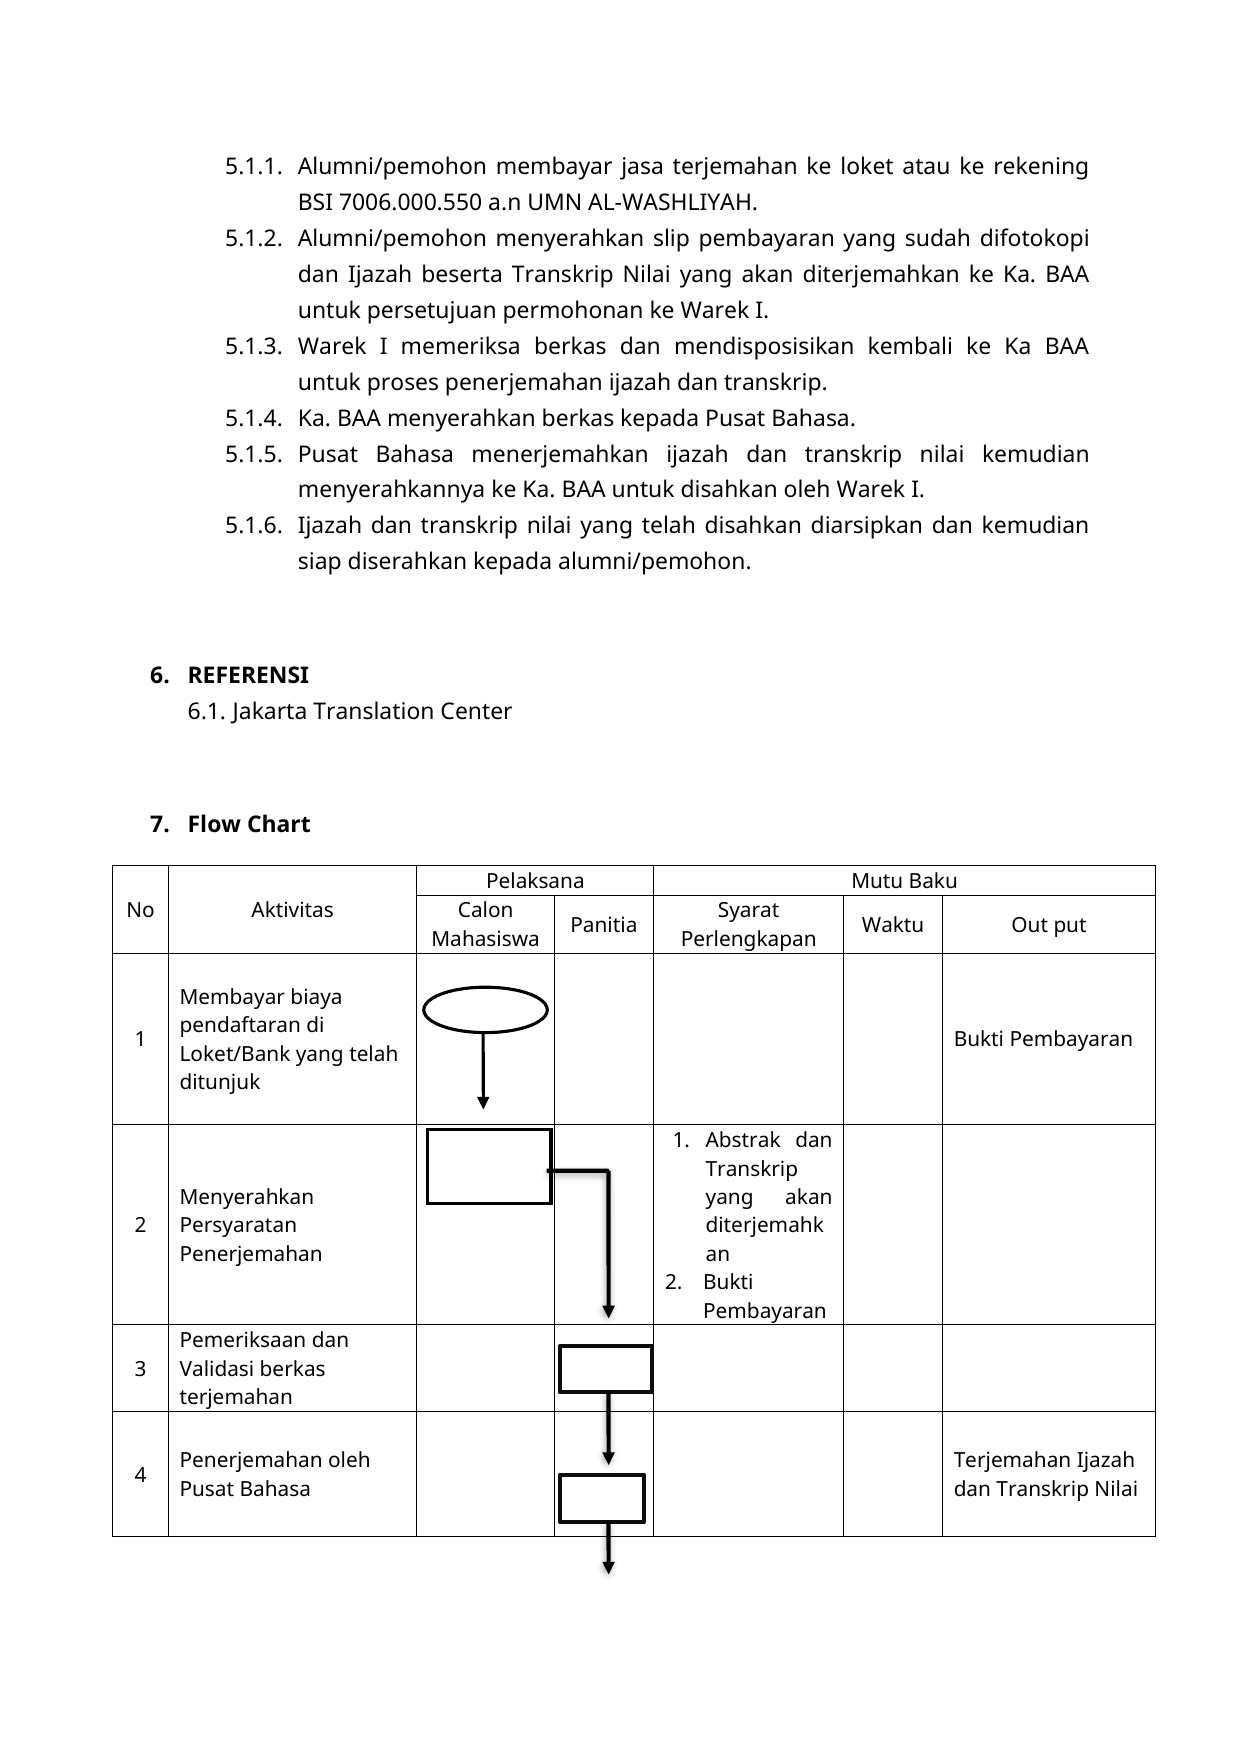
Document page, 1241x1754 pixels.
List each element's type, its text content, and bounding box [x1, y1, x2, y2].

table_cell [844, 1325, 942, 1411]
table_cell [844, 1125, 942, 1324]
table_cell Menyerahkan Persyaratan Penerjemahan [169, 1125, 416, 1324]
table_header Pelaksana [417, 866, 653, 894]
table_cell Terjemahan Ijazah dan Transkrip Nilai [943, 1412, 1155, 1536]
table_cell Bukti Pembayaran [943, 954, 1155, 1124]
table_cell [555, 954, 653, 1124]
table_cell [654, 1412, 843, 1536]
table_cell 2 [113, 1125, 168, 1324]
list Alumni/pemohon menyerahkan slip pembayaran yang sudah difotokopi dan Ijazah beserta Transkrip Nilai yang akan diterjemahkan ke Ka. BAA untuk persetujuan permohonan ke Warek I. [225, 222, 1090, 325]
list Pusat Bahasa menerjemahkan ijazah dan transkrip nilai kemudian menyerahkannya ke Ka. BAA untuk disahkan oleh Warek I. [225, 437, 1090, 505]
table_cell [417, 1125, 554, 1324]
table_cell Penerjemahan oleh Pusat Bahasa [169, 1412, 416, 1536]
list Flow Chart [150, 808, 1090, 839]
table_header No [113, 866, 168, 952]
table_cell Syarat Perlengkapan [654, 896, 843, 952]
list Warek I memeriksa berkas dan mendisposisikan kembali ke Ka BAA untuk proses penerjemahan ijazah dan transkrip. [225, 330, 1090, 397]
table_cell Waktu [844, 896, 942, 952]
table_cell 4 [113, 1412, 168, 1536]
table_cell Pemeriksaan dan Validasi berkas terjemahan [169, 1325, 416, 1411]
table_cell Membayar biaya pendaftaran di Loket/Bank yang telah ditunjuk [169, 954, 416, 1124]
table_cell Abstrak dan Transkrip yang akan diterjemahkan Bukti Pembayaran [654, 1125, 843, 1324]
table_cell [844, 954, 942, 1124]
table_cell [844, 1412, 942, 1536]
table_header Mutu Baku [654, 866, 1155, 894]
table_cell 1 [113, 954, 168, 1124]
table_cell [943, 1325, 1155, 1411]
table_cell [417, 1412, 554, 1536]
table_cell [555, 1412, 653, 1536]
table_header Aktivitas [169, 866, 416, 952]
table_cell [417, 1325, 554, 1411]
table_cell [417, 954, 554, 1124]
table_cell [943, 1125, 1155, 1324]
table_cell 3 [113, 1325, 168, 1411]
list REFERENSI [150, 659, 1090, 690]
table_cell [654, 954, 843, 1124]
table_cell Out put [943, 896, 1155, 952]
list Ijazah dan transkrip nilai yang telah disahkan diarsipkan dan kemudian siap diserahkan kepada alumni/pemohon. [225, 509, 1090, 577]
list Alumni/pemohon membayar jasa terjemahan ke loket atau ke rekening BSI 7006.000.550 a.n UMN AL-WASHLIYAH. [225, 150, 1090, 217]
list Ka. BAA menyerahkan berkas kepada Pusat Bahasa. [225, 402, 1090, 433]
list Jakarta Translation Center [187, 695, 1090, 726]
table_cell Panitia [555, 896, 653, 952]
table_cell [555, 1125, 653, 1324]
table_cell Calon Mahasiswa [417, 896, 554, 952]
table_cell [555, 1325, 653, 1411]
table_cell [654, 1325, 843, 1411]
